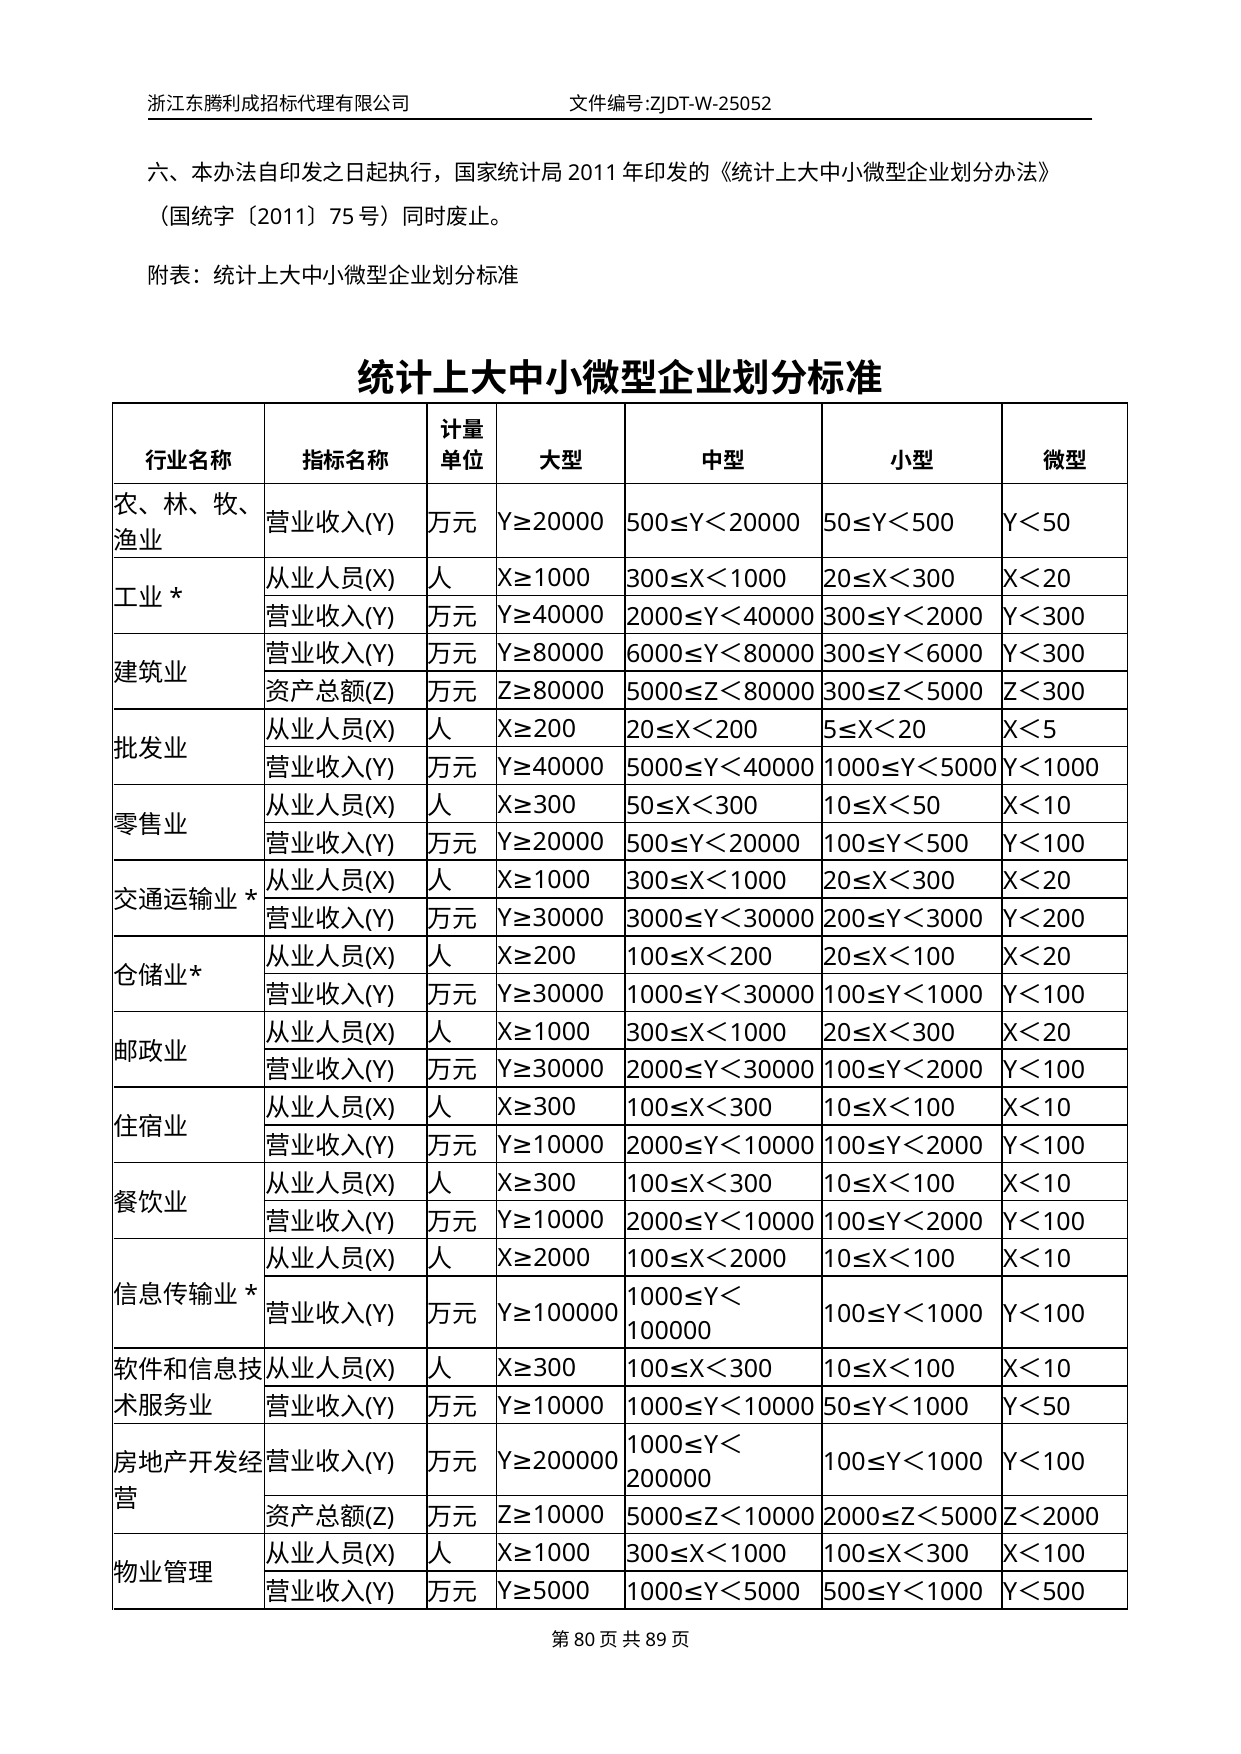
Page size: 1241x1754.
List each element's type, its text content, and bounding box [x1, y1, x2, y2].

table_header 小型 [823, 404, 1001, 483]
table_cell 100≤Y＜1000 [823, 1277, 1001, 1347]
table_cell 万元 [428, 672, 496, 708]
table_cell Y≥10000 [497, 1387, 624, 1423]
table_cell Y＜100 [1003, 1277, 1127, 1347]
table_cell 50≤X＜300 [626, 785, 821, 821]
table_cell X＜100 [1003, 1534, 1127, 1570]
table_cell 2000≤Y＜30000 [626, 1050, 821, 1086]
table_cell 300≤X＜1000 [626, 558, 821, 594]
table_cell X≥1000 [497, 861, 624, 897]
table_cell X＜10 [1003, 1088, 1127, 1124]
table_cell Y＜50 [1003, 1387, 1127, 1423]
table_cell X＜10 [1003, 1239, 1127, 1275]
table_cell 1000≤Y＜200000 [626, 1424, 821, 1494]
table_cell 批发业 [113, 709, 264, 784]
table_cell 人 [428, 710, 496, 746]
table_cell 100≤Y＜1000 [823, 974, 1001, 1011]
table_cell X＜20 [1003, 558, 1127, 594]
table_cell 万元 [428, 1201, 496, 1237]
table_cell Y＜300 [1003, 634, 1127, 670]
table_cell 万元 [428, 1387, 496, 1423]
table_cell Y≥40000 [497, 747, 624, 784]
table_cell 50≤Y＜500 [823, 484, 1001, 557]
table_cell 1000≤Y＜10000 [626, 1387, 821, 1423]
table_cell 100≤X＜300 [626, 1163, 821, 1199]
table_cell 人 [428, 1349, 496, 1385]
table_cell 人 [428, 1534, 496, 1570]
table_cell X＜20 [1003, 1012, 1127, 1048]
table_cell 100≤Y＜1000 [823, 1424, 1001, 1494]
table_cell 500≤Y＜20000 [626, 823, 821, 859]
table_cell 2000≤Z＜5000 [823, 1496, 1001, 1532]
table_header 大型 [497, 404, 624, 483]
table_cell Y＜1000 [1003, 747, 1127, 784]
table_cell Z≥10000 [497, 1496, 624, 1532]
table_cell Z＜300 [1003, 672, 1127, 708]
table_cell 万元 [428, 1277, 496, 1347]
table_cell 营业收入(Y) [265, 1424, 426, 1494]
table_cell 2000≤Y＜10000 [626, 1201, 821, 1237]
table_cell 营业收入(Y) [265, 1201, 426, 1237]
table_header 行业名称 [113, 404, 264, 483]
table_cell Y＜100 [1003, 974, 1127, 1011]
table_cell 1000≤Y＜5000 [626, 1572, 821, 1608]
table_cell 万元 [428, 974, 496, 1011]
table_cell Y＜500 [1003, 1572, 1127, 1608]
table_cell 营业收入(Y) [265, 484, 426, 557]
table_cell 10≤X＜50 [823, 785, 1001, 821]
table_cell 营业收入(Y) [265, 747, 426, 784]
table_cell 餐饮业 [113, 1163, 264, 1237]
table_cell 营业收入(Y) [265, 1277, 426, 1347]
table_cell Z＜2000 [1003, 1496, 1127, 1532]
table_cell X≥300 [497, 785, 624, 821]
table_cell 营业收入(Y) [265, 634, 426, 670]
table_cell 200≤Y＜3000 [823, 899, 1001, 935]
table_cell 50≤Y＜1000 [823, 1387, 1001, 1423]
table_cell 人 [428, 937, 496, 973]
table_cell X＜10 [1003, 785, 1127, 821]
table_cell 100≤X＜300 [626, 1088, 821, 1124]
table_cell 100≤X＜200 [626, 937, 821, 973]
table_cell 资产总额(Z) [265, 672, 426, 708]
table_cell Y＜100 [1003, 823, 1127, 859]
table_cell Y≥30000 [497, 899, 624, 935]
table_cell 万元 [428, 596, 496, 632]
table_cell Y≥10000 [497, 1201, 624, 1237]
table_cell 从业人员(X) [265, 1163, 426, 1199]
text 附表：统计上大中小微型企业划分标准 [148, 246, 1092, 290]
table_cell 10≤X＜100 [823, 1088, 1001, 1124]
table_cell 300≤Y＜6000 [823, 634, 1001, 670]
table_cell 5≤X＜20 [823, 710, 1001, 746]
table_cell Y＜50 [1003, 484, 1127, 557]
table_cell Y≥30000 [497, 974, 624, 1011]
table_cell Y≥30000 [497, 1050, 624, 1086]
table_cell Y＜200 [1003, 899, 1127, 935]
table_cell Y≥100000 [497, 1277, 624, 1347]
table_cell 从业人员(X) [265, 1088, 426, 1124]
table_cell X＜10 [1003, 1349, 1127, 1385]
table_cell 信息传输业 * [113, 1239, 264, 1347]
table_cell 从业人员(X) [265, 710, 426, 746]
table_cell 10≤X＜100 [823, 1163, 1001, 1199]
table_cell 20≤X＜300 [823, 1012, 1001, 1048]
table_cell 3000≤Y＜30000 [626, 899, 821, 935]
table_cell 100≤X＜300 [823, 1534, 1001, 1570]
table_cell 住宿业 [113, 1087, 264, 1162]
table_header 微型 [1003, 404, 1127, 483]
table_cell X≥2000 [497, 1239, 624, 1275]
table_cell 万元 [428, 1572, 496, 1608]
table_cell 人 [428, 1088, 496, 1124]
table_cell 从业人员(X) [265, 1349, 426, 1385]
table_cell 从业人员(X) [265, 1534, 426, 1570]
table_cell 20≤X＜300 [823, 558, 1001, 594]
table_cell Y＜100 [1003, 1424, 1127, 1494]
table_cell Y≥5000 [497, 1572, 624, 1608]
table_cell 营业收入(Y) [265, 1387, 426, 1423]
table_cell Y≥20000 [497, 823, 624, 859]
table_cell Y＜300 [1003, 596, 1127, 632]
table_cell 500≤Y＜20000 [626, 484, 821, 557]
table_cell 营业收入(Y) [265, 1050, 426, 1086]
table_cell 营业收入(Y) [265, 596, 426, 632]
table_cell 300≤X＜1000 [626, 1534, 821, 1570]
table_cell X≥300 [497, 1088, 624, 1124]
table_cell 营业收入(Y) [265, 823, 426, 859]
table_cell 2000≤Y＜40000 [626, 596, 821, 632]
table_cell 100≤Y＜500 [823, 823, 1001, 859]
table_cell 万元 [428, 1424, 496, 1494]
table_cell 人 [428, 861, 496, 897]
table_cell 1000≤Y＜100000 [626, 1277, 821, 1347]
table_cell 建筑业 [113, 634, 264, 708]
table_cell 万元 [428, 823, 496, 859]
table_cell 300≤Z＜5000 [823, 672, 1001, 708]
table_cell 从业人员(X) [265, 558, 426, 594]
table_cell 100≤Y＜2000 [823, 1050, 1001, 1086]
table_cell 资产总额(Z) [265, 1496, 426, 1532]
table_cell 营业收入(Y) [265, 1572, 426, 1608]
table_cell Y≥200000 [497, 1424, 624, 1494]
table_cell X≥200 [497, 710, 624, 746]
table_cell 万元 [428, 484, 496, 557]
table_cell 人 [428, 558, 496, 594]
table_cell 万元 [428, 747, 496, 784]
table_cell 人 [428, 785, 496, 821]
table_header 计量单位 [428, 404, 496, 483]
table_cell 人 [428, 1163, 496, 1199]
table_cell 20≤X＜300 [823, 861, 1001, 897]
table_cell 1000≤Y＜30000 [626, 974, 821, 1011]
table_cell 工业 * [113, 558, 264, 632]
table_cell 5000≤Z＜10000 [626, 1496, 821, 1532]
table_cell Y≥80000 [497, 634, 624, 670]
table_cell Y＜100 [1003, 1050, 1127, 1086]
table_cell 500≤Y＜1000 [823, 1572, 1001, 1608]
table_cell 从业人员(X) [265, 785, 426, 821]
table_cell 营业收入(Y) [265, 974, 426, 1011]
table_cell 零售业 [113, 785, 264, 859]
table_cell 软件和信息技术服务业 [113, 1348, 264, 1423]
table_cell 仓储业* [113, 936, 264, 1011]
table_cell 交通运输业 * [113, 860, 264, 935]
table_cell 营业收入(Y) [265, 899, 426, 935]
table_cell 营业收入(Y) [265, 1126, 426, 1162]
text 六、本办法自印发之日起执行，国家统计局2011年印发的《统计上大中小微型企业划分办法》（国统字〔2011〕75号）同时废止。 [148, 143, 1092, 231]
table_cell X≥200 [497, 937, 624, 973]
table_cell Z≥80000 [497, 672, 624, 708]
table_cell 2000≤Y＜10000 [626, 1126, 821, 1162]
table_cell 人 [428, 1239, 496, 1275]
table_cell 万元 [428, 634, 496, 670]
table_cell 邮政业 [113, 1012, 264, 1086]
table_cell 从业人员(X) [265, 861, 426, 897]
table_cell 人 [428, 1012, 496, 1048]
table_cell 20≤X＜100 [823, 937, 1001, 973]
table_cell 万元 [428, 1126, 496, 1162]
table_cell 300≤X＜1000 [626, 861, 821, 897]
table_cell Y≥10000 [497, 1126, 624, 1162]
table_cell X≥1000 [497, 1534, 624, 1570]
table_cell 20≤X＜200 [626, 710, 821, 746]
table_cell Y＜100 [1003, 1126, 1127, 1162]
table_cell 1000≤Y＜5000 [823, 747, 1001, 784]
table_cell 房地产开发经营 [113, 1424, 264, 1532]
table_cell 万元 [428, 899, 496, 935]
table_cell X＜10 [1003, 1163, 1127, 1199]
table_cell 100≤X＜300 [626, 1349, 821, 1385]
table_cell 农、林、牧、渔业 [113, 484, 264, 557]
table_cell X＜5 [1003, 710, 1127, 746]
table_cell X≥300 [497, 1163, 624, 1199]
table_cell 从业人员(X) [265, 1012, 426, 1048]
table_cell X＜20 [1003, 861, 1127, 897]
table_header 中型 [626, 404, 821, 483]
table_cell 从业人员(X) [265, 937, 426, 973]
table_cell X≥300 [497, 1349, 624, 1385]
table_cell 100≤Y＜2000 [823, 1201, 1001, 1237]
table_cell 5000≤Z＜80000 [626, 672, 821, 708]
table_cell 5000≤Y＜40000 [626, 747, 821, 784]
table_cell X≥1000 [497, 1012, 624, 1048]
table_cell Y≥20000 [497, 484, 624, 557]
table_cell X≥1000 [497, 558, 624, 594]
table_cell 物业管理 [113, 1534, 264, 1608]
table_cell Y≥40000 [497, 596, 624, 632]
text 统计上大中小微型企业划分标准 [148, 340, 1092, 402]
table_cell 万元 [428, 1496, 496, 1532]
table_header 指标名称 [265, 404, 426, 483]
table_cell 300≤Y＜2000 [823, 596, 1001, 632]
table_cell 10≤X＜100 [823, 1239, 1001, 1275]
table_cell Y＜100 [1003, 1201, 1127, 1237]
table_cell 从业人员(X) [265, 1239, 426, 1275]
table_cell 100≤Y＜2000 [823, 1126, 1001, 1162]
table_cell 万元 [428, 1050, 496, 1086]
table_cell 6000≤Y＜80000 [626, 634, 821, 670]
table_cell 100≤X＜2000 [626, 1239, 821, 1275]
table_cell 10≤X＜100 [823, 1349, 1001, 1385]
table_cell 300≤X＜1000 [626, 1012, 821, 1048]
table_cell X＜20 [1003, 937, 1127, 973]
